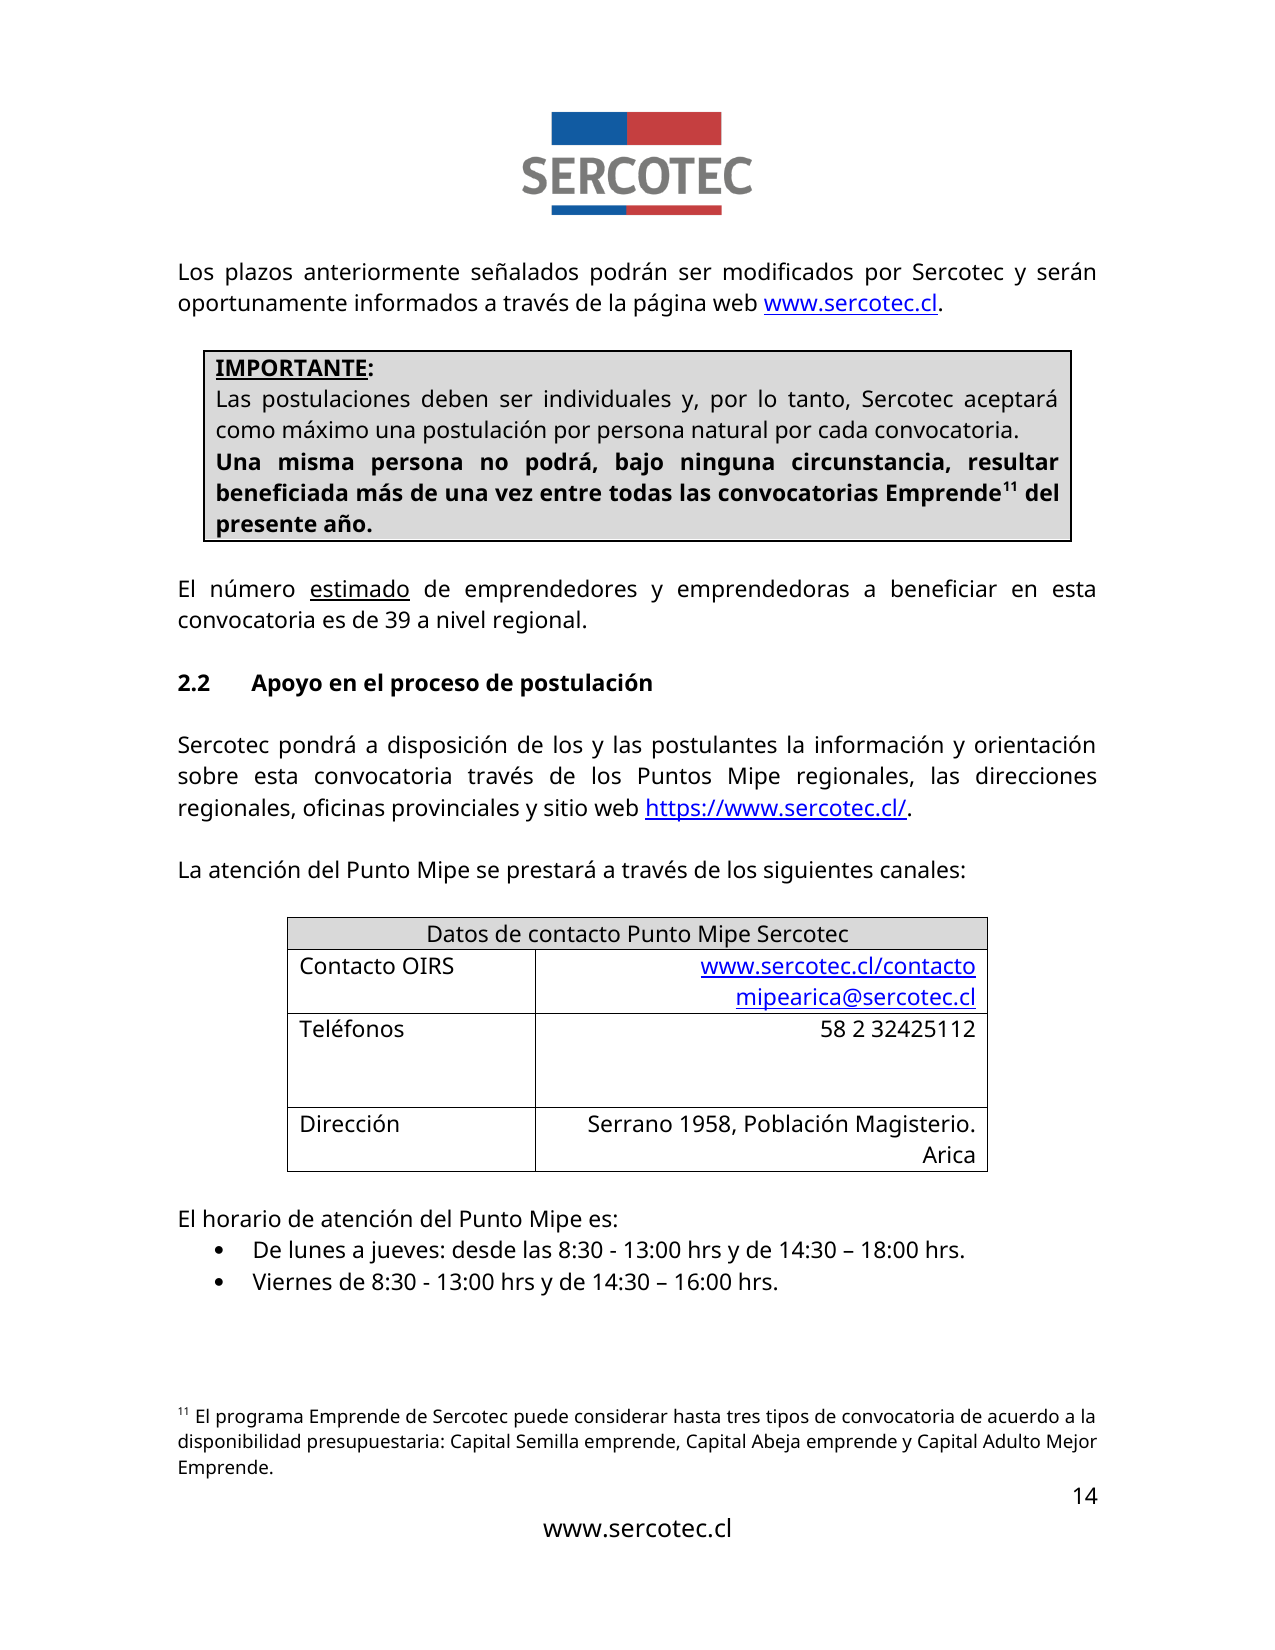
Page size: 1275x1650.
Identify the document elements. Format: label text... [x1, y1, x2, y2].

list Viernes de 8:30 - 13:00 hrs y de 14:30 – 16:00 hrs. [215, 1266, 1098, 1297]
table_cell 58 2 32425112 [536, 1014, 987, 1107]
list De lunes a jueves: desde las 8:30 - 13:00 hrs y de 14:30 – 18:00 hrs. [215, 1234, 1098, 1266]
text Los plazos anteriormente señalados podrán ser modificados por Sercotec y serán oportunamente informados a través de la página web www.sercotec.cl. [177, 256, 1098, 319]
text El número estimado de emprendedores y emprendedoras a beneficiar en esta convocatoria es de 39 a nivel regional. [177, 573, 1098, 635]
text 2.2 Apoyo en el proceso de postulación [177, 667, 1098, 698]
table_cell Dirección [288, 1108, 535, 1171]
text Sercotec pondrá a disposición de los y las postulantes la información y orientación sobre esta convocatoria través de los Puntos Mipe regionales, las direcciones regionales, oficinas provinciales y sitio web https://www.sercotec.cl/. [177, 729, 1098, 823]
table_header Datos de contacto Punto Mipe Sercotec [288, 918, 987, 949]
table_cell www.sercotec.cl/contacto mipearica@sercotec.cl [536, 950, 987, 1012]
picture [512, 105, 763, 225]
text El horario de atención del Punto Mipe es: [177, 1203, 1098, 1234]
table_cell Serrano 1958, Población Magisterio. Arica [536, 1108, 987, 1171]
table_header IMPORTANTE: Las postulaciones deben ser individuales y, por lo tanto, Sercotec aceptará como máximo una postulación por persona natural por cada convocatoria. Una misma persona no podrá, bajo ninguna circunstancia, resultar beneficiada más de una vez entre todas las convocatorias Emprende del presente año. [205, 352, 1070, 539]
table_cell Teléfonos [288, 1014, 535, 1107]
text La atención del Punto Mipe se prestará a través de los siguientes canales: [177, 854, 1098, 885]
table_cell Contacto OIRS [288, 950, 535, 1012]
